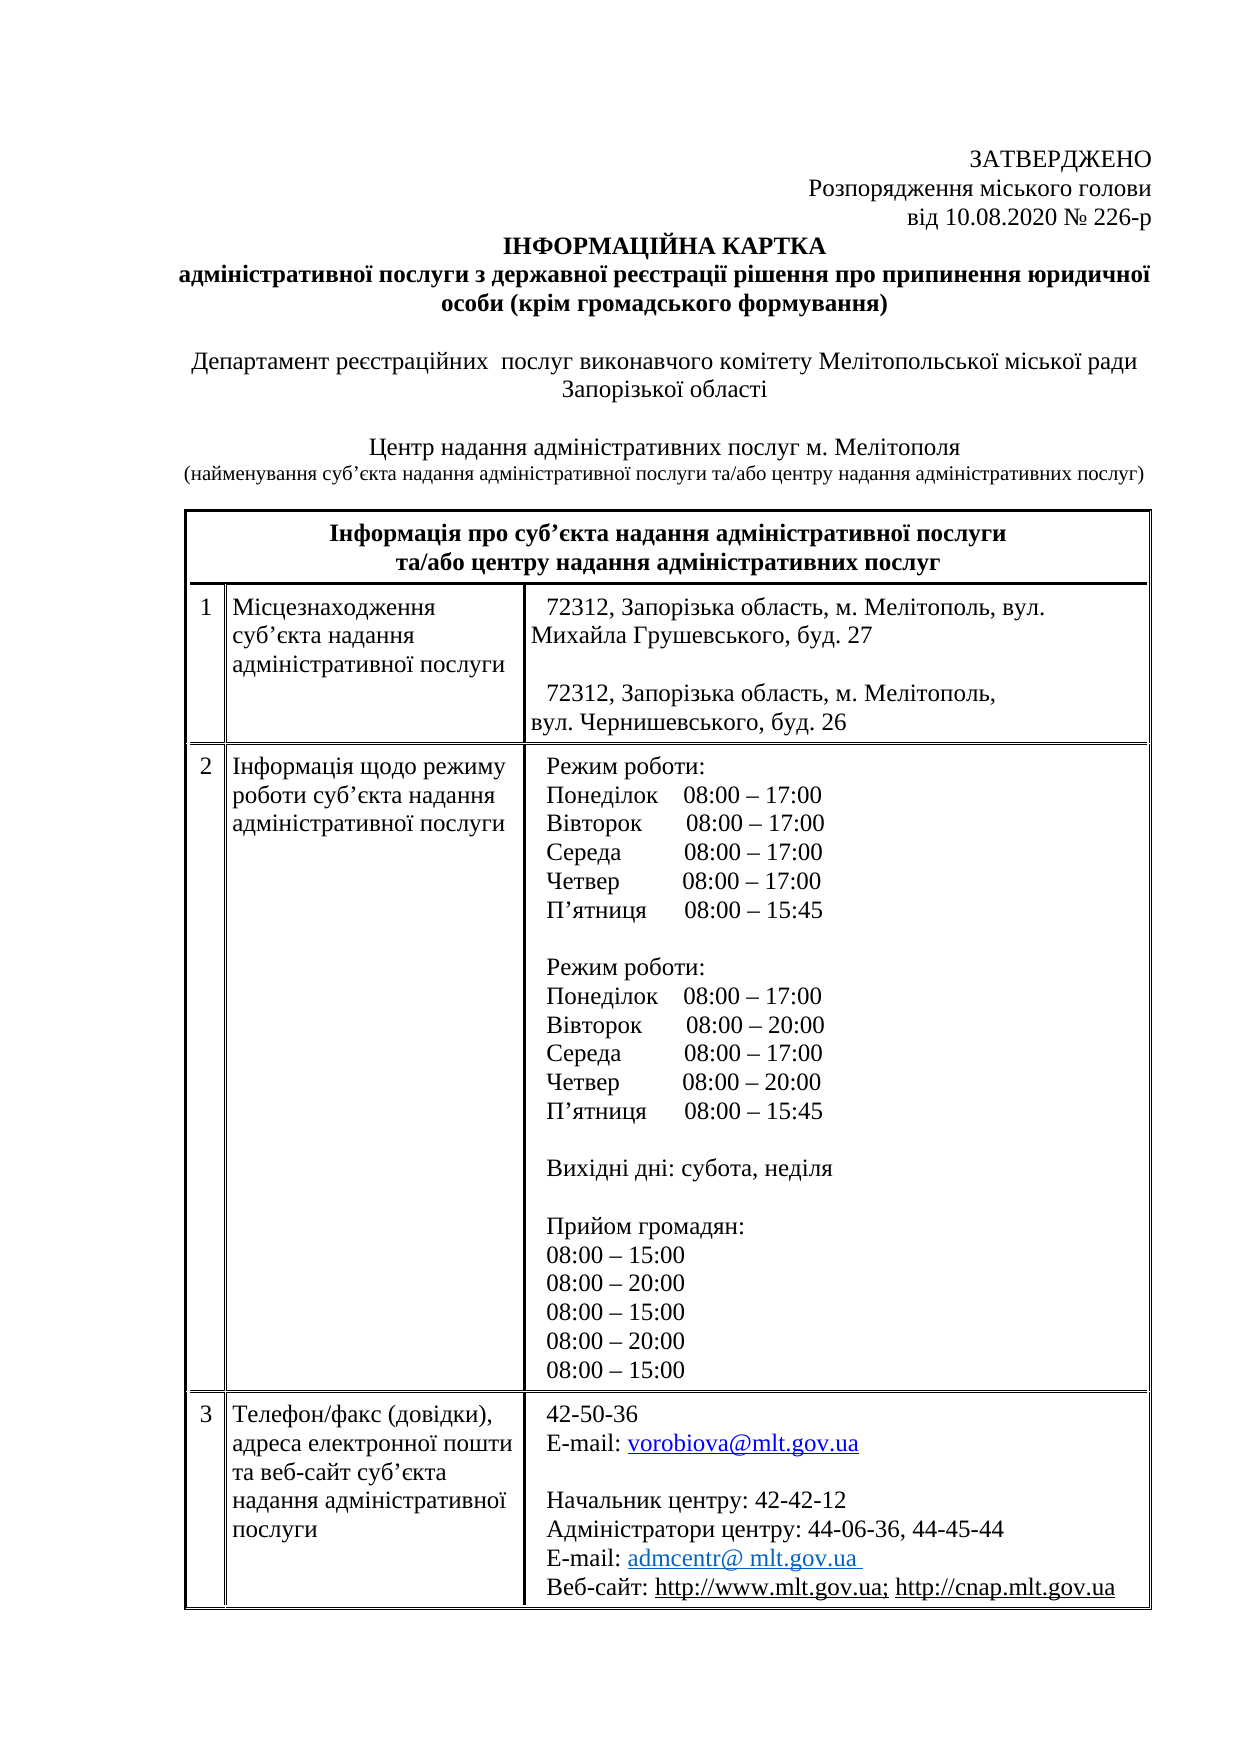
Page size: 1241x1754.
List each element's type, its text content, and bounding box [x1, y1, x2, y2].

text Департамент реєстраційних послуг виконавчого комітету Мелітопольської міської ради Запорізької області [177, 346, 1152, 403]
table_cell Місцезнаходження суб’єкта надання адміністративної послуги [227, 585, 523, 742]
table_cell 42-50-36 E-mail: vorobiova@mlt.gov.ua Начальник центру: 42-42-12 Адміністратори центру: 44-06-36, 44-45-44 Е-mail: admcentr@ mlt.gov.ua Веб-сайт: http://www.mlt.gov.ua; http://cnap.mlt.gov.ua [524, 1390, 1150, 1607]
text адміністративної послуги з державної реєстрації рішення про припинення юридичної особи (крім громадського формування) [177, 259, 1152, 317]
table_cell Інформація щодо режиму роботи суб’єкта надання адміністративної послуги [227, 745, 523, 1390]
text ІНФОРМАЦІЙНА КАРТКА [177, 231, 1152, 259]
table_cell Телефон/факс (довідки), адреса електронної пошти та веб-сайт суб’єкта надання адміністративної послуги [226, 1393, 524, 1607]
table_cell 1 [187, 582, 224, 742]
table_cell Режим роботи: Понеділок 08:00 – 17:00 Вівторок 08:00 – 17:00 Середа 08:00 – 17:00 Четвер 08:00 – 17:00 П’ятниця 08:00 – 15:45 Режим роботи: Понеділок 08:00 – 17:00 Вівторок 08:00 – 20:00 Середа 08:00 – 17:00 Четвер 08:00 – 20:00 П’ятниця 08:00 – 15:45 Вихідні дні: субота, неділя Прийом громадян: 08:00 – 15:00 08:00 – 20:00 08:00 – 15:00 08:00 – 20:00 08:00 – 15:00 [524, 742, 1150, 1390]
text Центр надання адміністративних послуг м. Мелітополя [177, 432, 1152, 461]
table_header Інформація про суб’єкта надання адміністративної послуги та/або центру надання адміністративних послуг [187, 512, 1149, 582]
table_cell 3 [186, 1390, 226, 1607]
text Розпорядження міського голови [177, 173, 1152, 202]
table_cell 72312, Запорізька область, м. Мелітополь, вул. Михайла Грушевського, буд. 27 72312, Запорізька область, м. Мелітополь, вул. Чернишевського, буд. 26 [526, 582, 1149, 742]
text (найменування суб’єкта надання адміністративної послуги та/або центру надання адміністративних послуг) [177, 461, 1152, 485]
table_cell 2 [186, 742, 226, 1390]
text ЗАТВЕРДЖЕНО [177, 144, 1152, 173]
text від 10.08.2020 № 226-р [177, 202, 1152, 231]
